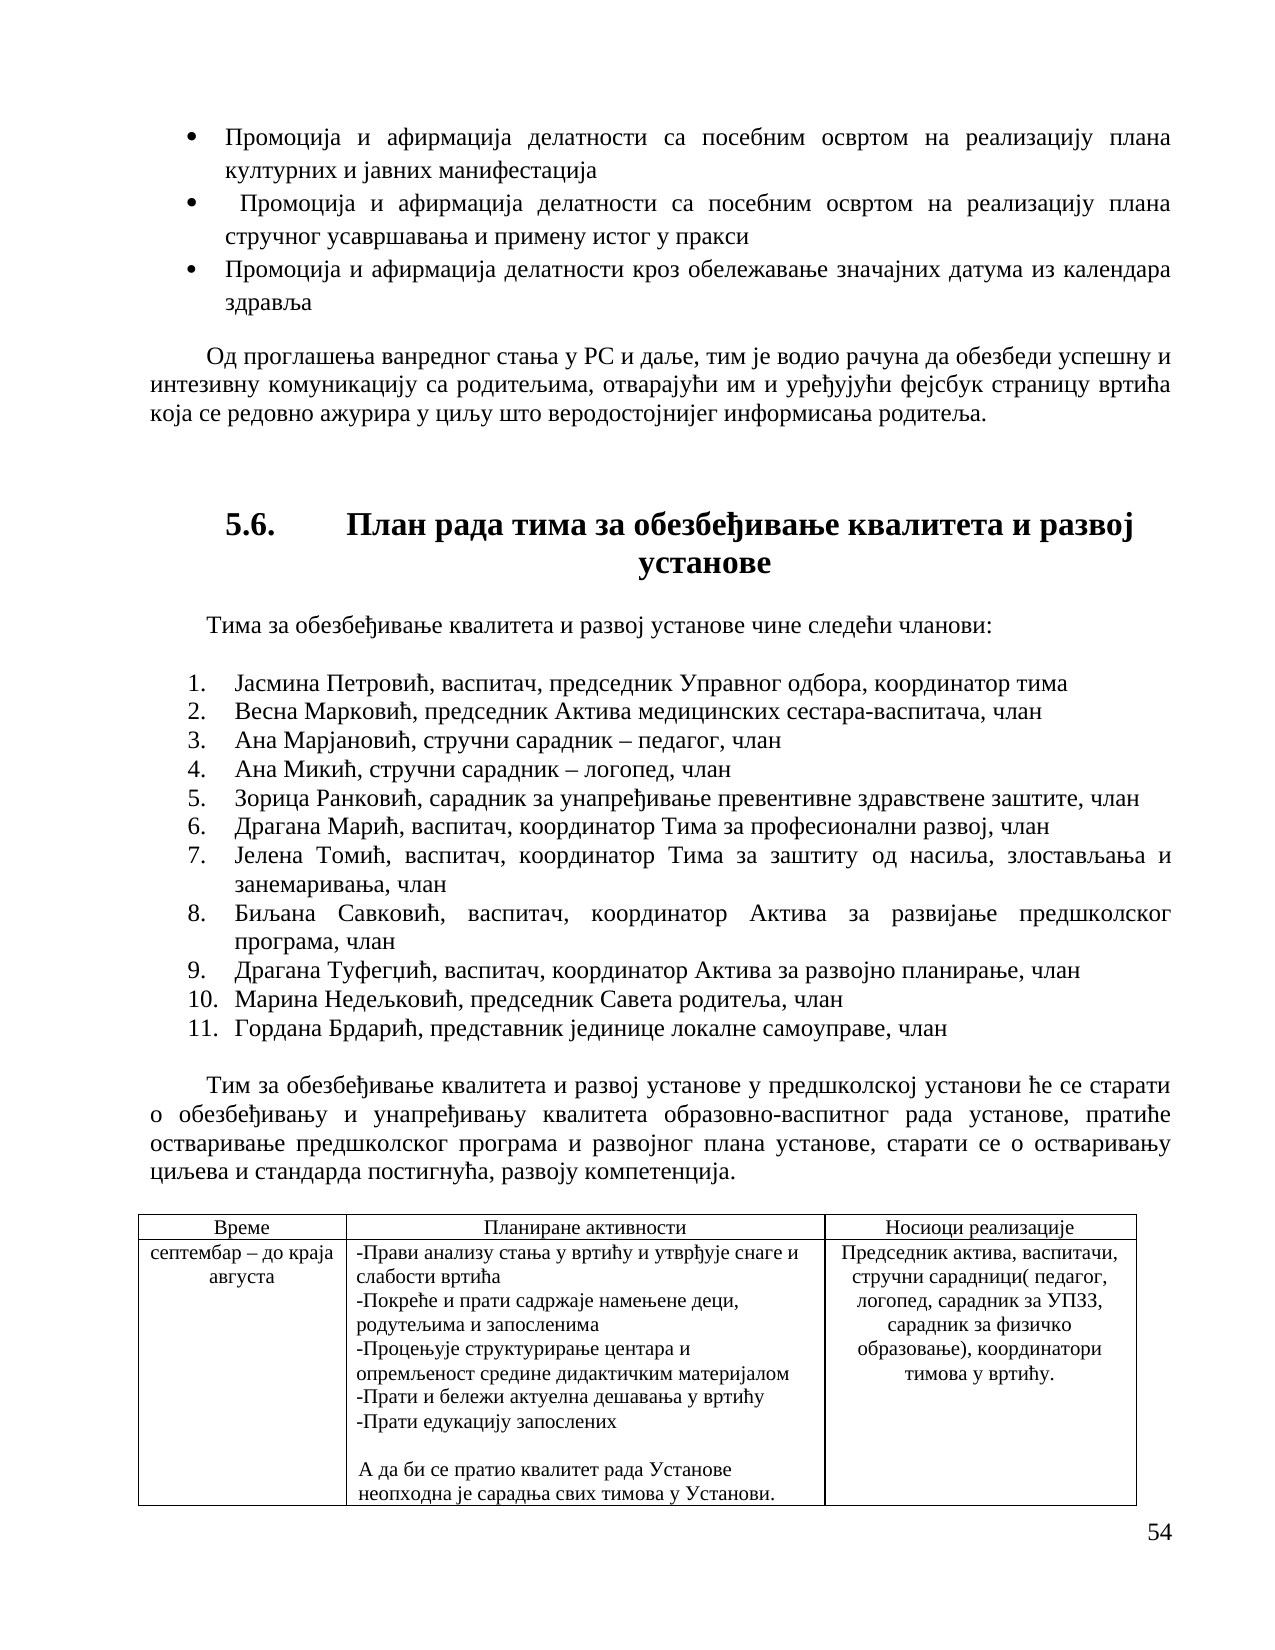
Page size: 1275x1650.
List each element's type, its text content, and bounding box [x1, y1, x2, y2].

list Ана Марјановић, стручни сарадник – педагог, члан [187, 725, 1172, 754]
table_header Носиоци реализације [826, 1215, 1136, 1239]
list Гордана Брдарић, представник јединице локалне самоуправе, члан [187, 1013, 1172, 1041]
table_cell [347, 1240, 824, 1505]
list Промоција и афирмација делатности са посебним освртом на реализацију плана стручног усавршавања и примену истог у пракси [187, 188, 1172, 250]
list Марина Недељковић, председник Савета родитеља, члан [187, 984, 1172, 1013]
list Јелена Томић, васпитач, координатор Тима за заштиту од насиља, злостављања и занемаривања, члан [187, 840, 1172, 898]
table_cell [826, 1240, 1136, 1505]
list Промоција и афирмација делатности кроз обележавање значајних датума из календара здравља [187, 254, 1172, 316]
list Биљана Савковић, васпитач, координатор Актива за развијање предшколског програма, члан [187, 898, 1172, 955]
list Драгана Марић, васпитач, координатор Тима за професионални развој, члан [187, 811, 1172, 840]
table_header Време [139, 1215, 346, 1239]
list Јасмина Петровић, васпитач, председник Управног одбора, координатор тима [187, 668, 1172, 696]
text Тим за обезбеђивање квалитета и развој установе у предшколској установи ће се старати о обезбеђивању и унапређивању квалитета образовно-васпитног рада установе, пратиће остваривање предшколског програма и развојног плана установе, старати се о остваривању циљева и стандарда постигнућа, развоју компетенција. [150, 1070, 1172, 1185]
list Ана Микић, стручни сарадник – логопед, члан [187, 754, 1172, 783]
text Од проглашења ванредног стања у РС и даље, тим је водио рачуна да обезбеди успешну и интезивну комуникацију са родитељима, отварајући им и уређујући фејсбук страницу вртића која се редовно ажурира у циљу што веродостојнијег информисања родитеља. [150, 341, 1172, 427]
subtitle План рада тима за обезбеђивање квалитета и развој установе [187, 504, 1172, 581]
list Драгана Туфегџић, васпитач, координатор Актива за развојно планирање, члан [187, 955, 1172, 984]
text Тима за обезбеђивање квалитета и развој установе чине следећи чланови: [150, 610, 1172, 639]
list Промоција и афирмација делатности са посебним освртом на реализацију плана културних и јавних манифестација [187, 122, 1172, 184]
table_header Планиране активности [347, 1215, 824, 1239]
list Зорица Ранковић, сарадник за унапређивање превентивне здравствене заштите, члан [187, 783, 1172, 811]
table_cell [139, 1240, 346, 1505]
list Весна Марковић, председник Актива медицинских сестара-васпитача, члан [187, 696, 1172, 725]
